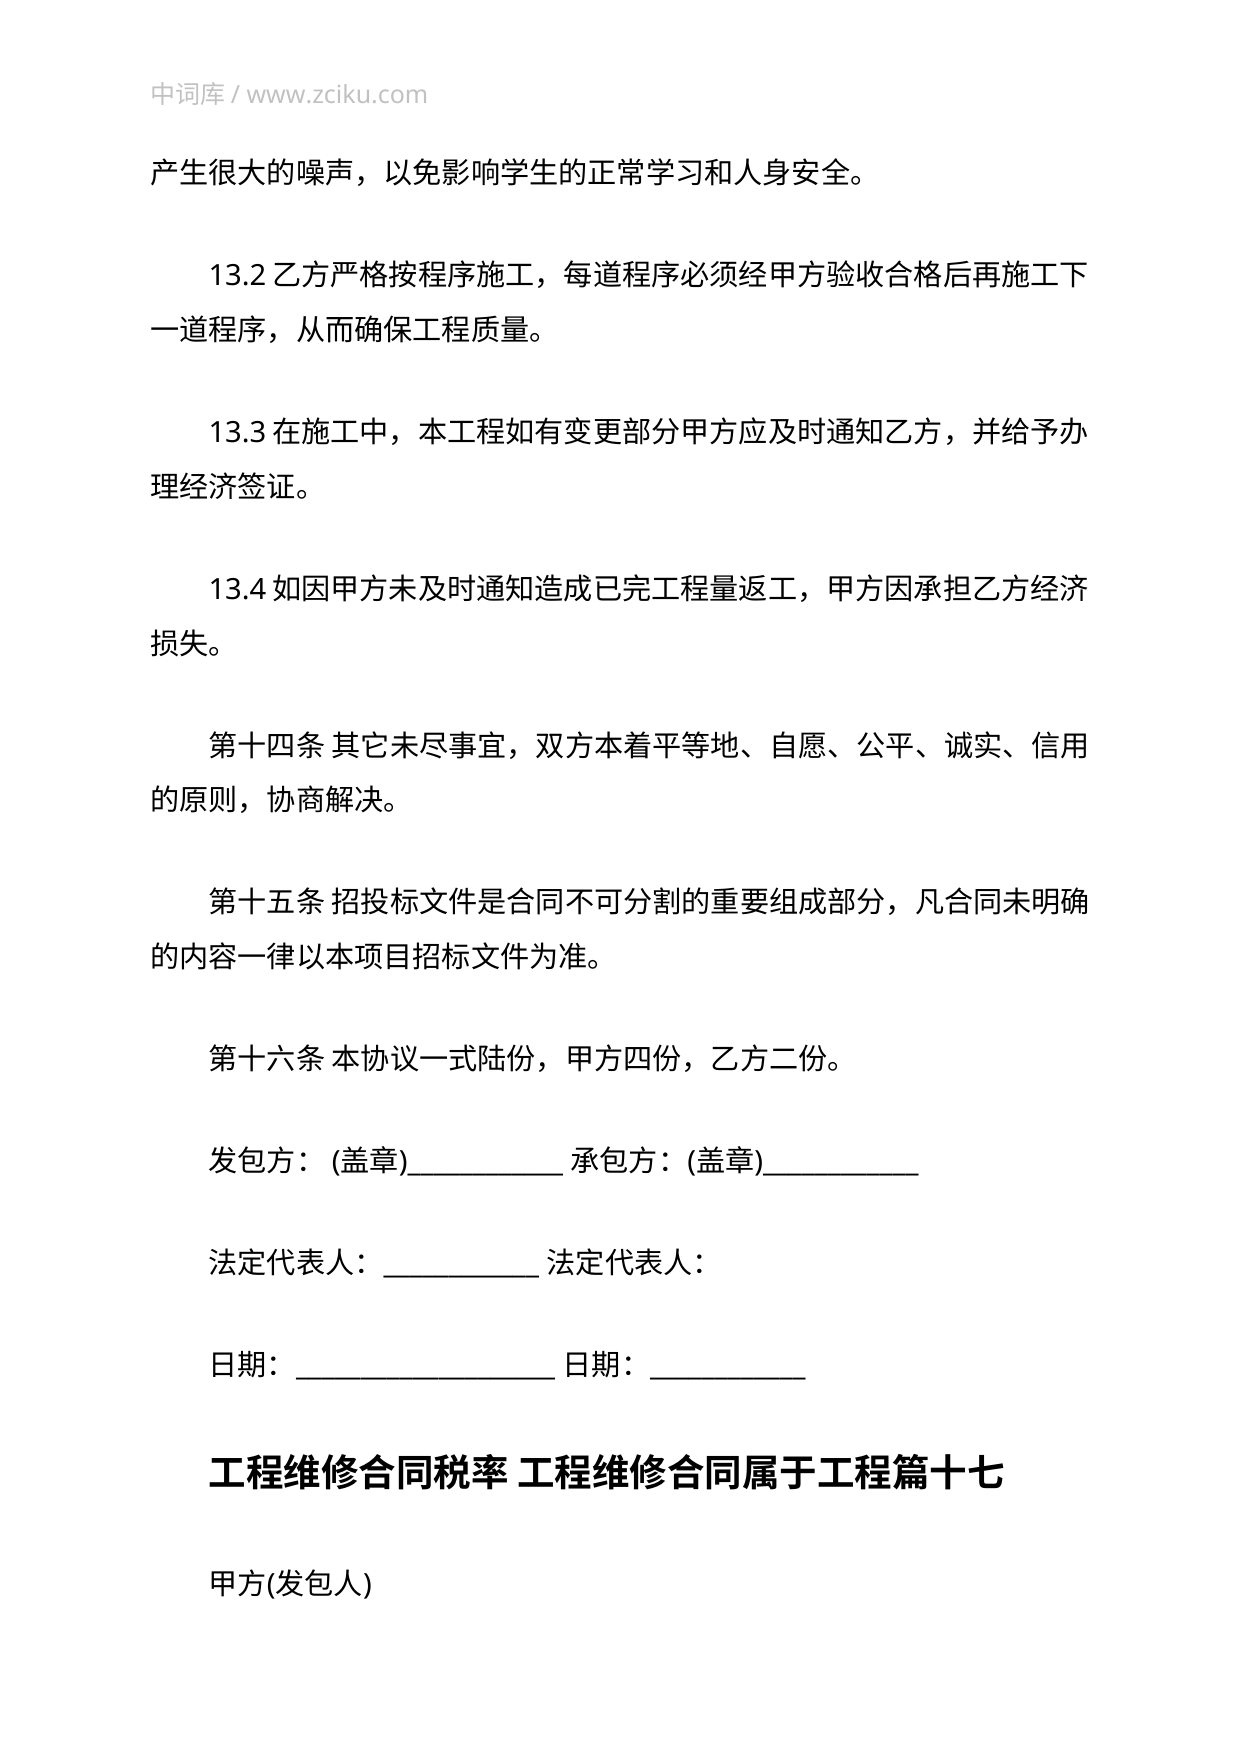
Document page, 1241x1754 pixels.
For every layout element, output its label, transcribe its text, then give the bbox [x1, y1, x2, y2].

text 工程维修合同税率 工程维修合同属于工程篇十七 [150, 1443, 1090, 1497]
text 发包方： (盖章)____________ 承包方：(盖章)____________ [150, 1137, 1090, 1179]
text 第十六条 本协议一式陆份，甲方四份，乙方二份。 [150, 1035, 1090, 1078]
text 甲方(发包人) [150, 1561, 1090, 1603]
text 第十五条 招投标文件是合同不可分割的重要组成部分，凡合同未明确的内容一律以本项目招标文件为准。 [150, 879, 1090, 976]
text 13.4如因甲方未及时通知造成已完工程量返工，甲方因承担乙方经济损失。 [150, 565, 1090, 663]
text 第十四条 其它未尽事宜，双方本着平等地、自愿、公平、诚实、信用的原则，协商解决。 [150, 722, 1090, 819]
text 法定代表人：____________ 法定代表人： [150, 1239, 1090, 1282]
text 13.2乙方严格按程序施工，每道程序必须经甲方验收合格后再施工下一道程序，从而确保工程质量。 [150, 252, 1090, 349]
text 13.3在施工中，本工程如有变更部分甲方应及时通知乙方，并给予办理经济签证。 [150, 408, 1090, 506]
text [150, 150, 1090, 192]
text 日期：____________________ 日期：____________ [150, 1341, 1090, 1383]
